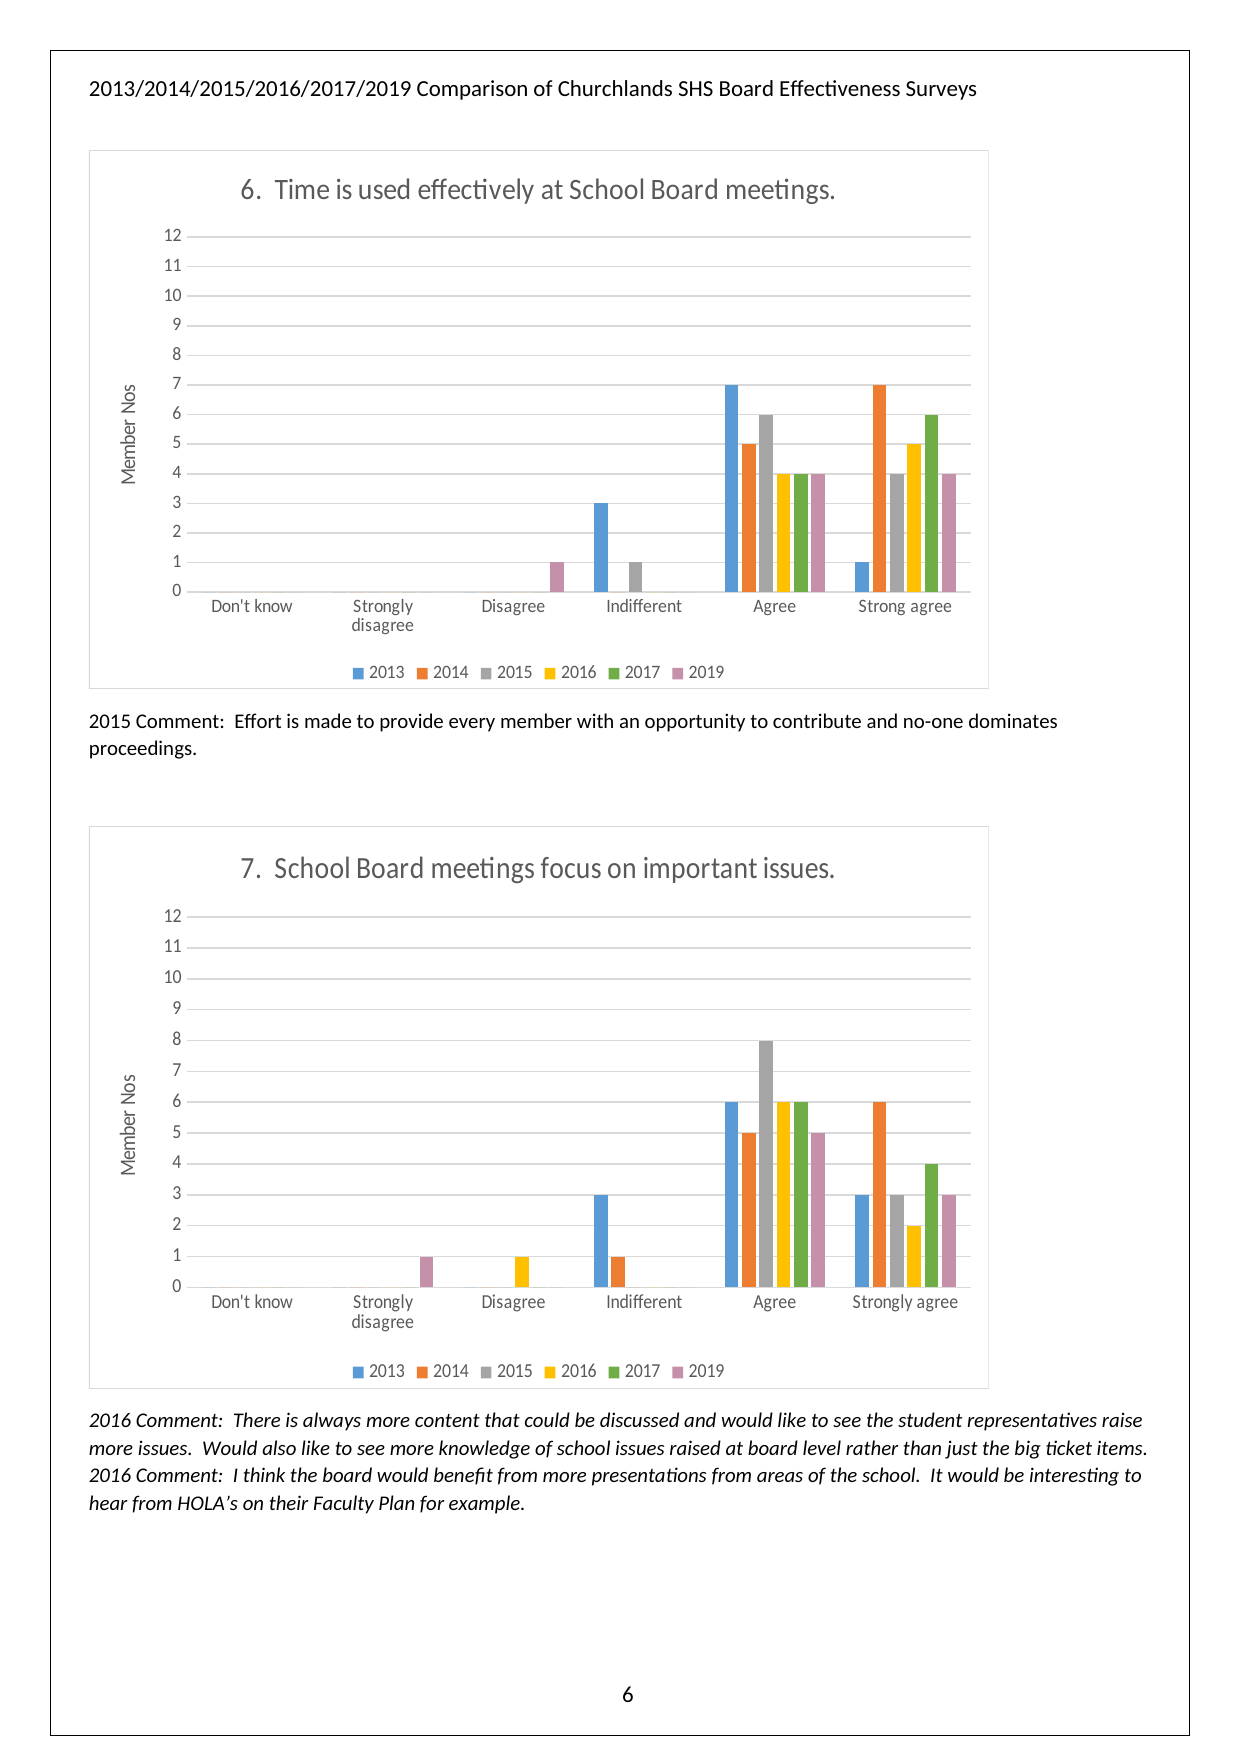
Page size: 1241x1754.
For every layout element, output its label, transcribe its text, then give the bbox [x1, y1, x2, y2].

text 2016 Comment: There is always more content that could be discussed and would like to see the student representatives raise more issues. Would also like to see more knowledge of school issues raised at board level rather than just the big ticket items. [89, 1408, 1167, 1460]
text 2016 Comment: I think the board would benefit from more presentations from areas of the school. It would be interesting to hear from HOLA’s on their Faculty Plan for example. [89, 1462, 1167, 1515]
text 2015 Comment: Effort is made to provide every member with an opportunity to contribute and no-one dominates proceedings. [89, 708, 1167, 761]
